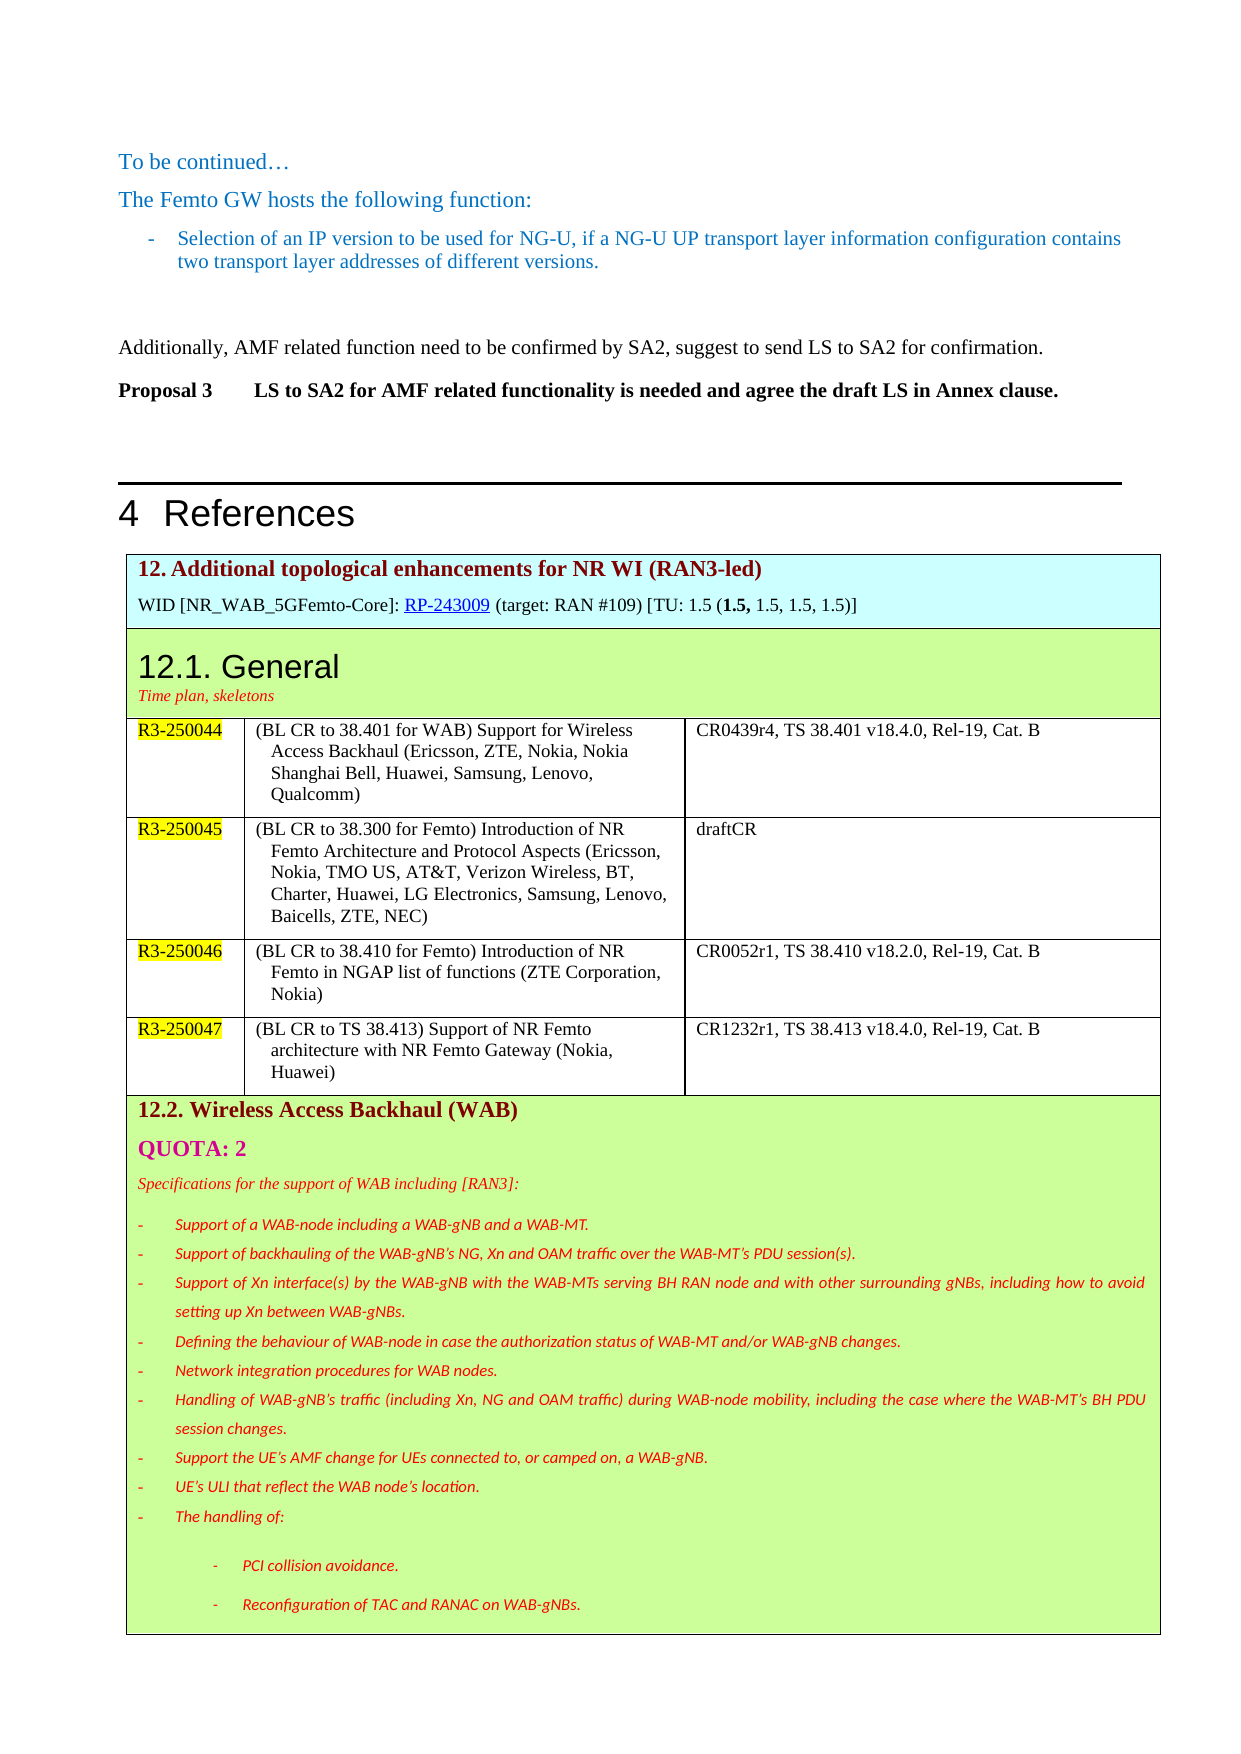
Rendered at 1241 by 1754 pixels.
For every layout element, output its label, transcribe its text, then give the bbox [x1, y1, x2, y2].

table_cell (BL CR to 38.410 for Femto) Introduction of NR Femto in NGAP list of functions (ZTE Corporation, Nokia) [245, 940, 684, 1017]
table_cell R3-250047 [127, 1018, 244, 1095]
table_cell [127, 1096, 1160, 1633]
table_cell 12.1. General Time plan, skeletons [127, 629, 1160, 717]
table_cell (BL CR to TS 38.413) Support of NR Femto architecture with NR Femto Gateway (Nokia, Huawei) [245, 1018, 684, 1095]
table_cell CR0439r4, TS 38.401 v18.4.0, Rel-19, Cat. B [686, 719, 1160, 817]
table_cell R3-250044 [127, 719, 244, 817]
subtitle References [118, 485, 1122, 535]
text Additionally, AMF related function need to be confirmed by SA2, suggest to send LS to SA2 for confirmation. [118, 335, 1122, 359]
table_cell R3-250046 [127, 940, 244, 1017]
table_cell draftCR [686, 818, 1160, 938]
table_cell CR1232r1, TS 38.413 v18.4.0, Rel-19, Cat. B [686, 1018, 1160, 1095]
table_cell (BL CR to 38.300 for Femto) Introduction of NR Femto Architecture and Protocol Aspects (Ericsson, Nokia, TMO US, AT&T, Verizon Wireless, BT, Charter, Huawei, LG Electronics, Samsung, Lenovo, Baicells, ZTE, NEC) [245, 818, 684, 938]
text To be continued… [118, 148, 1122, 174]
table_header 12. Additional topological enhancements for NR WI (RAN3-led) WID [NR_WAB_5GFemto-Core]: RP-243009 (target: RAN #109) [TU: 1.5 (1.5, 1.5, 1.5, 1.5)] [127, 555, 1160, 627]
list LS to SA2 for AMF related functionality is needed and agree the draft LS in Annex clause. [118, 378, 1122, 402]
table_cell (BL CR to 38.401 for WAB) Support for Wireless Access Backhaul (Ericsson, ZTE, Nokia, Nokia Shanghai Bell, Huawei, Samsung, Lenovo, Qualcomm) [245, 719, 684, 817]
text - Selection of an IP version to be used for NG-U, if a NG-U UP transport layer information configuration contains two transport layer addresses of different versions. [148, 225, 1122, 273]
table_cell R3-250045 [127, 818, 244, 938]
table_cell CR0052r1, TS 38.410 v18.2.0, Rel-19, Cat. B [686, 940, 1160, 1017]
text The Femto GW hosts the following function: [118, 187, 1122, 213]
